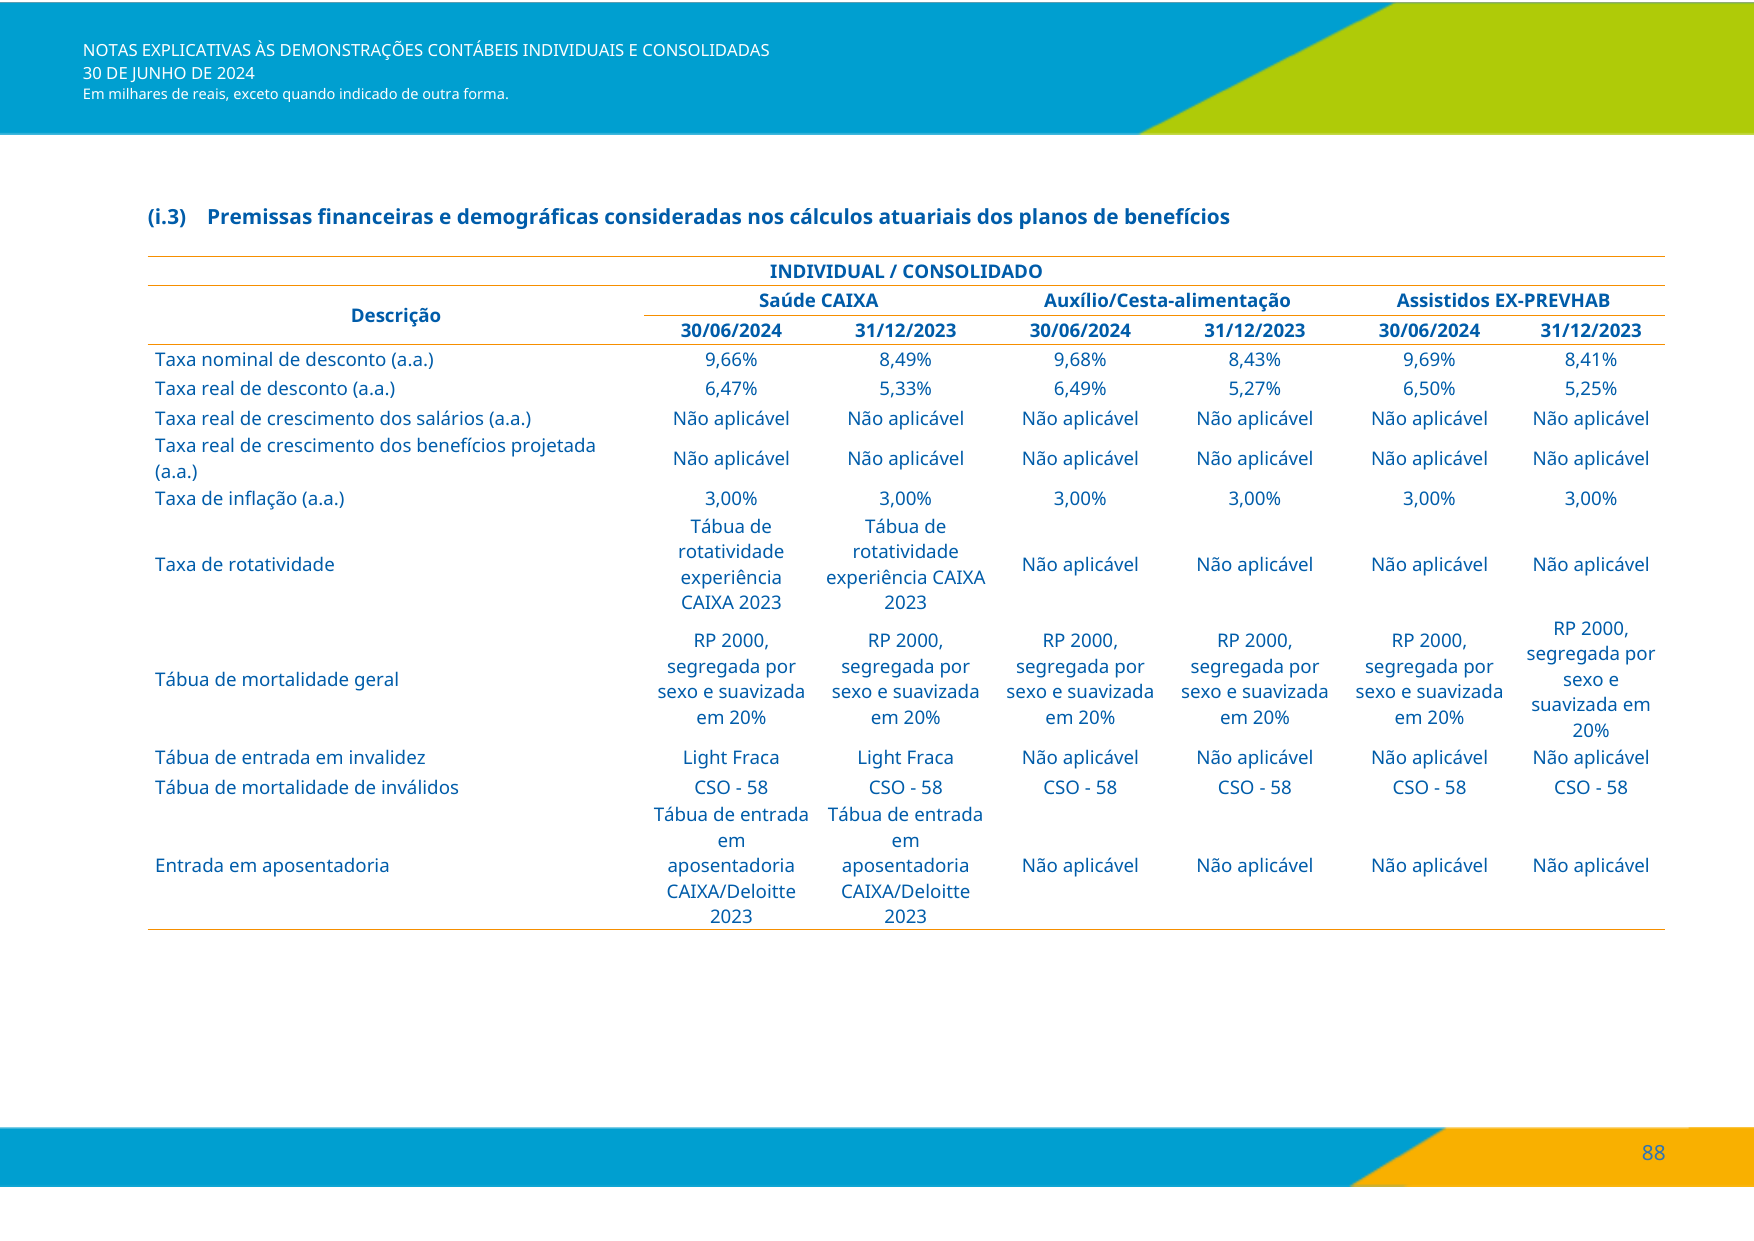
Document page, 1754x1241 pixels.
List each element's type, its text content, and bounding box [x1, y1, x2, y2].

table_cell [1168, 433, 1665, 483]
picture [0, 1, 1754, 135]
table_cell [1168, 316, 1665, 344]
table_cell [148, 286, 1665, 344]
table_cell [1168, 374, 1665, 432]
picture [0, 1115, 1754, 1187]
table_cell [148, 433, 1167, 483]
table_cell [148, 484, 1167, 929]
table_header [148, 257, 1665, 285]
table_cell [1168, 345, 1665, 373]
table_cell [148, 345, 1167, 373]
text (i.3) Premissas financeiras e demográficas consideradas nos cálculos atuariais dos planos de benefícios [148, 202, 1665, 231]
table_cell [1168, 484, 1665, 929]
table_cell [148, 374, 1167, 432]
